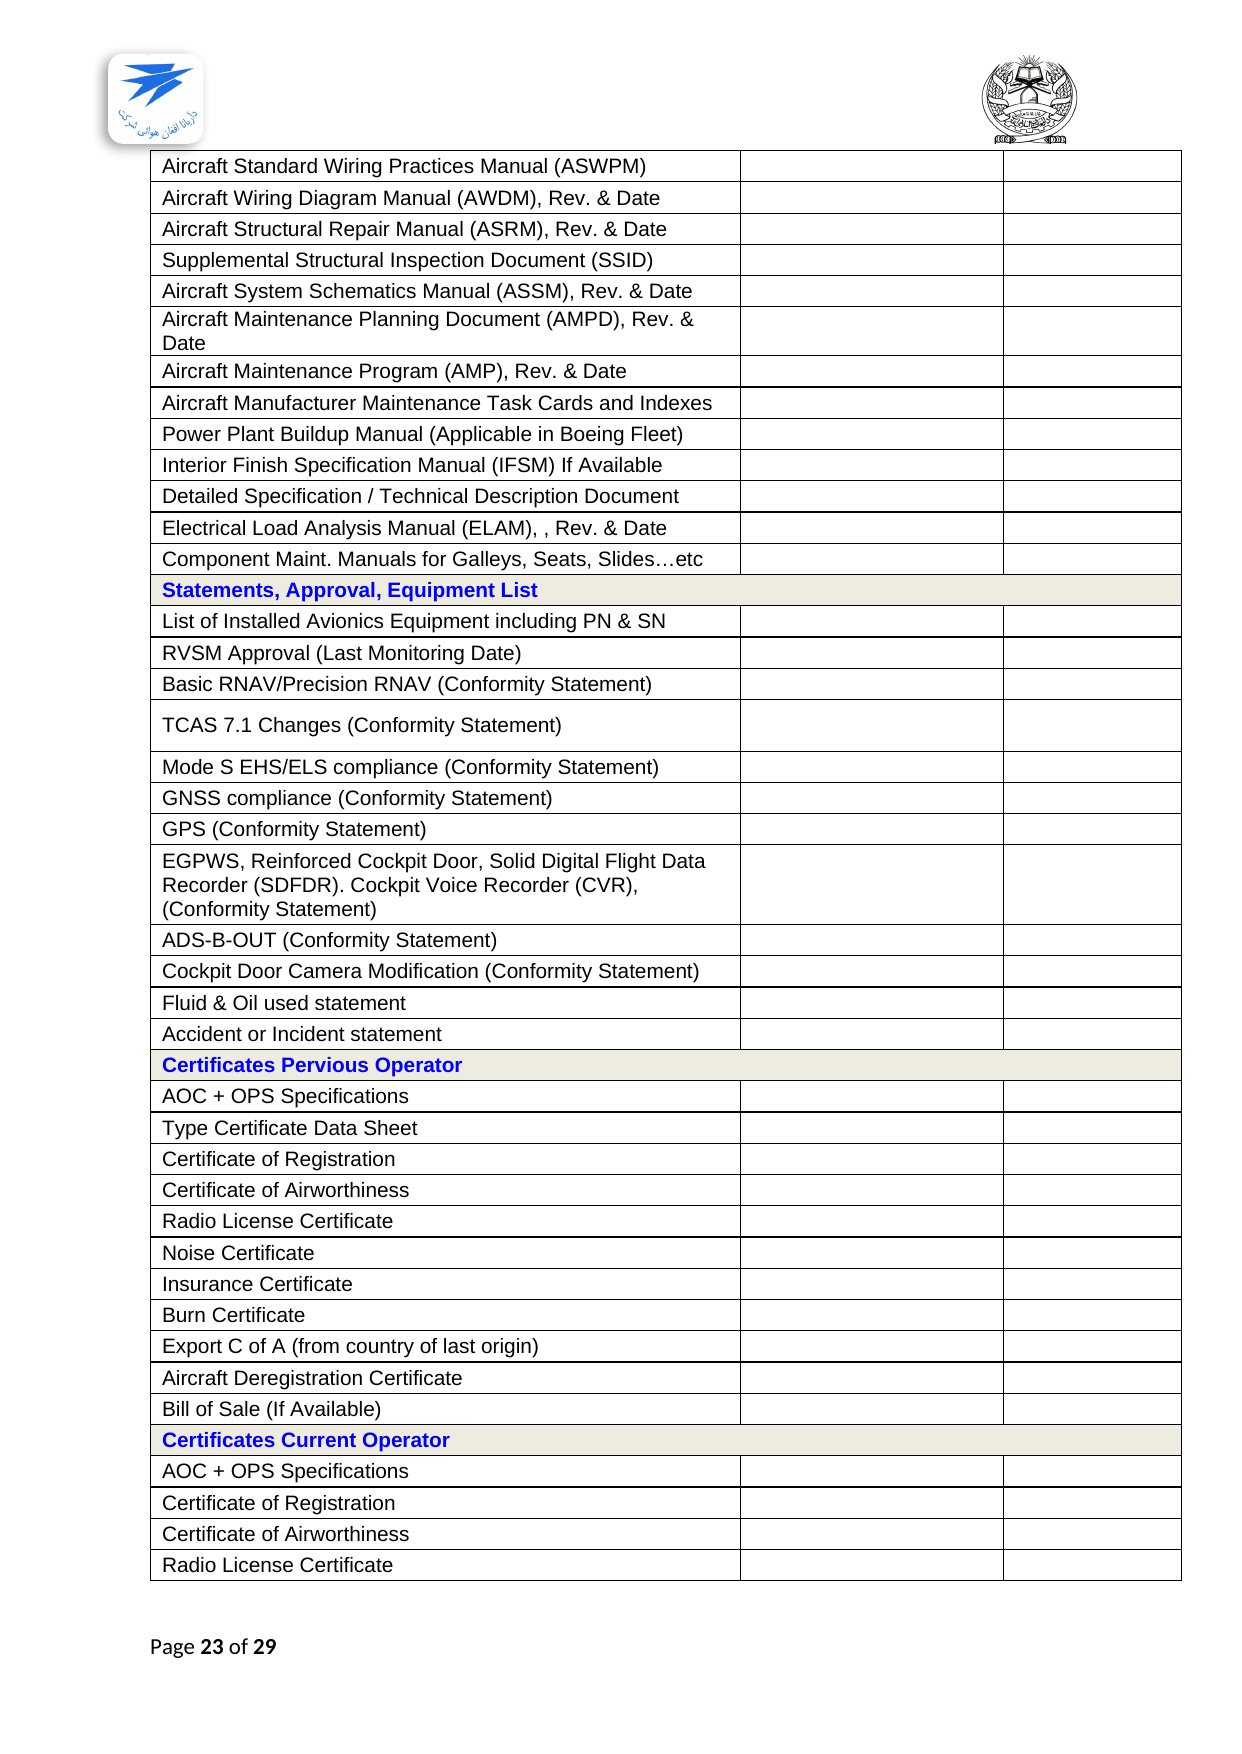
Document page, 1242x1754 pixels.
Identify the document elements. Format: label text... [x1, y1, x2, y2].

table_cell Bill of Sale (If Available) [151, 1394, 740, 1424]
table_cell Noise Certificate [151, 1238, 740, 1268]
table_cell [741, 1113, 1003, 1143]
table_cell Interior Finish Specification Manual (IFSM) If Available [151, 450, 740, 480]
table_cell [1004, 638, 1181, 668]
table_cell [1004, 1300, 1181, 1330]
picture [108, 53, 204, 144]
table_cell Certificate of Airworthiness [151, 1175, 740, 1205]
table_cell Burn Certificate [151, 1300, 740, 1330]
table_cell AOC + OPS Specifications [151, 1081, 740, 1111]
table_cell [741, 1269, 1003, 1299]
table_cell Radio License Certificate [151, 1206, 740, 1236]
table_cell Statements, Approval, Equipment List [151, 575, 1181, 605]
table_cell [741, 182, 1003, 212]
table_cell [741, 1081, 1003, 1111]
table_cell Type Certificate Data Sheet [151, 1113, 740, 1143]
table_cell [741, 513, 1003, 543]
table_cell Cockpit Door Camera Modification (Conformity Statement) [151, 956, 740, 986]
table_cell Basic RNAV/Precision RNAV (Conformity Statement) [151, 669, 740, 699]
table_cell Aircraft Manufacturer Maintenance Task Cards and Indexes [151, 388, 740, 418]
table_cell Supplemental Structural Inspection Document (SSID) [151, 245, 740, 275]
table_cell [1004, 450, 1181, 480]
table_cell [741, 388, 1003, 418]
table_cell [741, 419, 1003, 449]
table_cell [741, 1363, 1003, 1393]
table_cell GPS (Conformity Statement) [151, 814, 740, 844]
table_cell [741, 356, 1003, 386]
table_cell ADS-B-OUT (Conformity Statement) [151, 925, 740, 955]
table_cell EGPWS, Reinforced Cockpit Door, Solid Digital Flight Data Recorder (SDFDR). Cockpit Voice Recorder (CVR), (Conformity Statement) [151, 845, 740, 924]
table_cell [1004, 388, 1181, 418]
table_cell [741, 450, 1003, 480]
table_cell [741, 606, 1003, 636]
table_cell [741, 1019, 1003, 1049]
table_cell Certificates Pervious Operator [151, 1050, 1181, 1080]
table_cell [1004, 814, 1181, 844]
table_cell [1004, 245, 1181, 275]
table_cell Aircraft Maintenance Program (AMP), Rev. & Date [151, 356, 740, 386]
table_cell [741, 1238, 1003, 1268]
table_cell Aircraft Wiring Diagram Manual (AWDM), Rev. & Date [151, 182, 740, 212]
table_cell [741, 1488, 1003, 1518]
table_cell Export C of A (from country of last origin) [151, 1331, 740, 1361]
table_cell [1004, 214, 1181, 244]
table_cell [1004, 1550, 1181, 1580]
table_cell [741, 214, 1003, 244]
table_cell [741, 151, 1003, 181]
table_cell [741, 1394, 1003, 1424]
table_cell [1004, 606, 1181, 636]
table_cell [1004, 1175, 1181, 1205]
table_cell [1004, 845, 1181, 924]
table_cell Aircraft Deregistration Certificate [151, 1363, 740, 1393]
table_cell [1004, 1144, 1181, 1174]
table_cell [741, 669, 1003, 699]
table_cell [741, 814, 1003, 844]
table_cell Radio License Certificate [151, 1550, 740, 1580]
table_cell Mode S EHS/ELS compliance (Conformity Statement) [151, 752, 740, 782]
table_cell [1004, 1519, 1181, 1549]
table_cell [1004, 151, 1181, 181]
table_cell Aircraft System Schematics Manual (ASSM), Rev. & Date [151, 276, 740, 306]
table_cell Aircraft Maintenance Planning Document (AMPD), Rev. & Date [151, 307, 740, 355]
table_cell Certificate of Airworthiness [151, 1519, 740, 1549]
table_cell [1004, 276, 1181, 306]
table_cell [1004, 956, 1181, 986]
table_cell [741, 307, 1003, 355]
table_cell [1004, 1238, 1181, 1268]
table_cell [741, 988, 1003, 1018]
table_cell Accident or Incident statement [151, 1019, 740, 1049]
table_cell [741, 1144, 1003, 1174]
table_cell [1004, 182, 1181, 212]
table_cell TCAS 7.1 Changes (Conformity Statement) [151, 700, 740, 751]
table_cell [741, 1550, 1003, 1580]
table_cell [1004, 1113, 1181, 1143]
table_cell [741, 925, 1003, 955]
table_cell [1004, 700, 1181, 751]
table_cell [741, 752, 1003, 782]
table_cell [1004, 1488, 1181, 1518]
table_cell [741, 1300, 1003, 1330]
table_cell [1004, 988, 1181, 1018]
table_cell [741, 276, 1003, 306]
table_cell Aircraft Structural Repair Manual (ASRM), Rev. & Date [151, 214, 740, 244]
picture [981, 55, 1078, 144]
table_cell AOC + OPS Specifications [151, 1456, 740, 1486]
table_cell [741, 1206, 1003, 1236]
table_cell [741, 481, 1003, 511]
table_cell [1004, 419, 1181, 449]
table_cell [1004, 783, 1181, 813]
table_cell [741, 245, 1003, 275]
table_cell [1004, 669, 1181, 699]
table_cell [741, 1456, 1003, 1486]
table_cell [741, 956, 1003, 986]
table_cell GNSS compliance (Conformity Statement) [151, 783, 740, 813]
table_cell Certificate of Registration [151, 1488, 740, 1518]
table_cell [1004, 925, 1181, 955]
table_cell [1004, 356, 1181, 386]
table_cell [1004, 1456, 1181, 1486]
table_cell Aircraft Standard Wiring Practices Manual (ASWPM) [151, 151, 740, 181]
table_cell Component Maint. Manuals for Galleys, Seats, Slides…etc [151, 544, 740, 574]
table_cell [1004, 513, 1181, 543]
table_cell RVSM Approval (Last Monitoring Date) [151, 638, 740, 668]
table_cell Fluid & Oil used statement [151, 988, 740, 1018]
table_cell [741, 1175, 1003, 1205]
table_cell Certificate of Registration [151, 1144, 740, 1174]
table_cell [1004, 544, 1181, 574]
table_cell [741, 544, 1003, 574]
table_cell List of Installed Avionics Equipment including PN & SN [151, 606, 740, 636]
table_cell [1004, 1394, 1181, 1424]
table_cell [741, 638, 1003, 668]
table_cell [1004, 1331, 1181, 1361]
table_cell Power Plant Buildup Manual (Applicable in Boeing Fleet) [151, 419, 740, 449]
table_cell [741, 783, 1003, 813]
table_cell [741, 845, 1003, 924]
table_cell [741, 1519, 1003, 1549]
table_cell Certificates Current Operator [151, 1425, 1181, 1455]
table_cell Electrical Load Analysis Manual (ELAM), , Rev. & Date [151, 513, 740, 543]
table_cell [741, 700, 1003, 751]
table_cell [1004, 1206, 1181, 1236]
table_cell [1004, 1269, 1181, 1299]
table_cell [1004, 481, 1181, 511]
table_cell [1004, 1081, 1181, 1111]
table_cell [1004, 1363, 1181, 1393]
table_cell Detailed Specification / Technical Description Document [151, 481, 740, 511]
table_cell Insurance Certificate [151, 1269, 740, 1299]
table_cell [1004, 307, 1181, 355]
table_cell [741, 1331, 1003, 1361]
table_cell [1004, 1019, 1181, 1049]
table_cell [1004, 752, 1181, 782]
